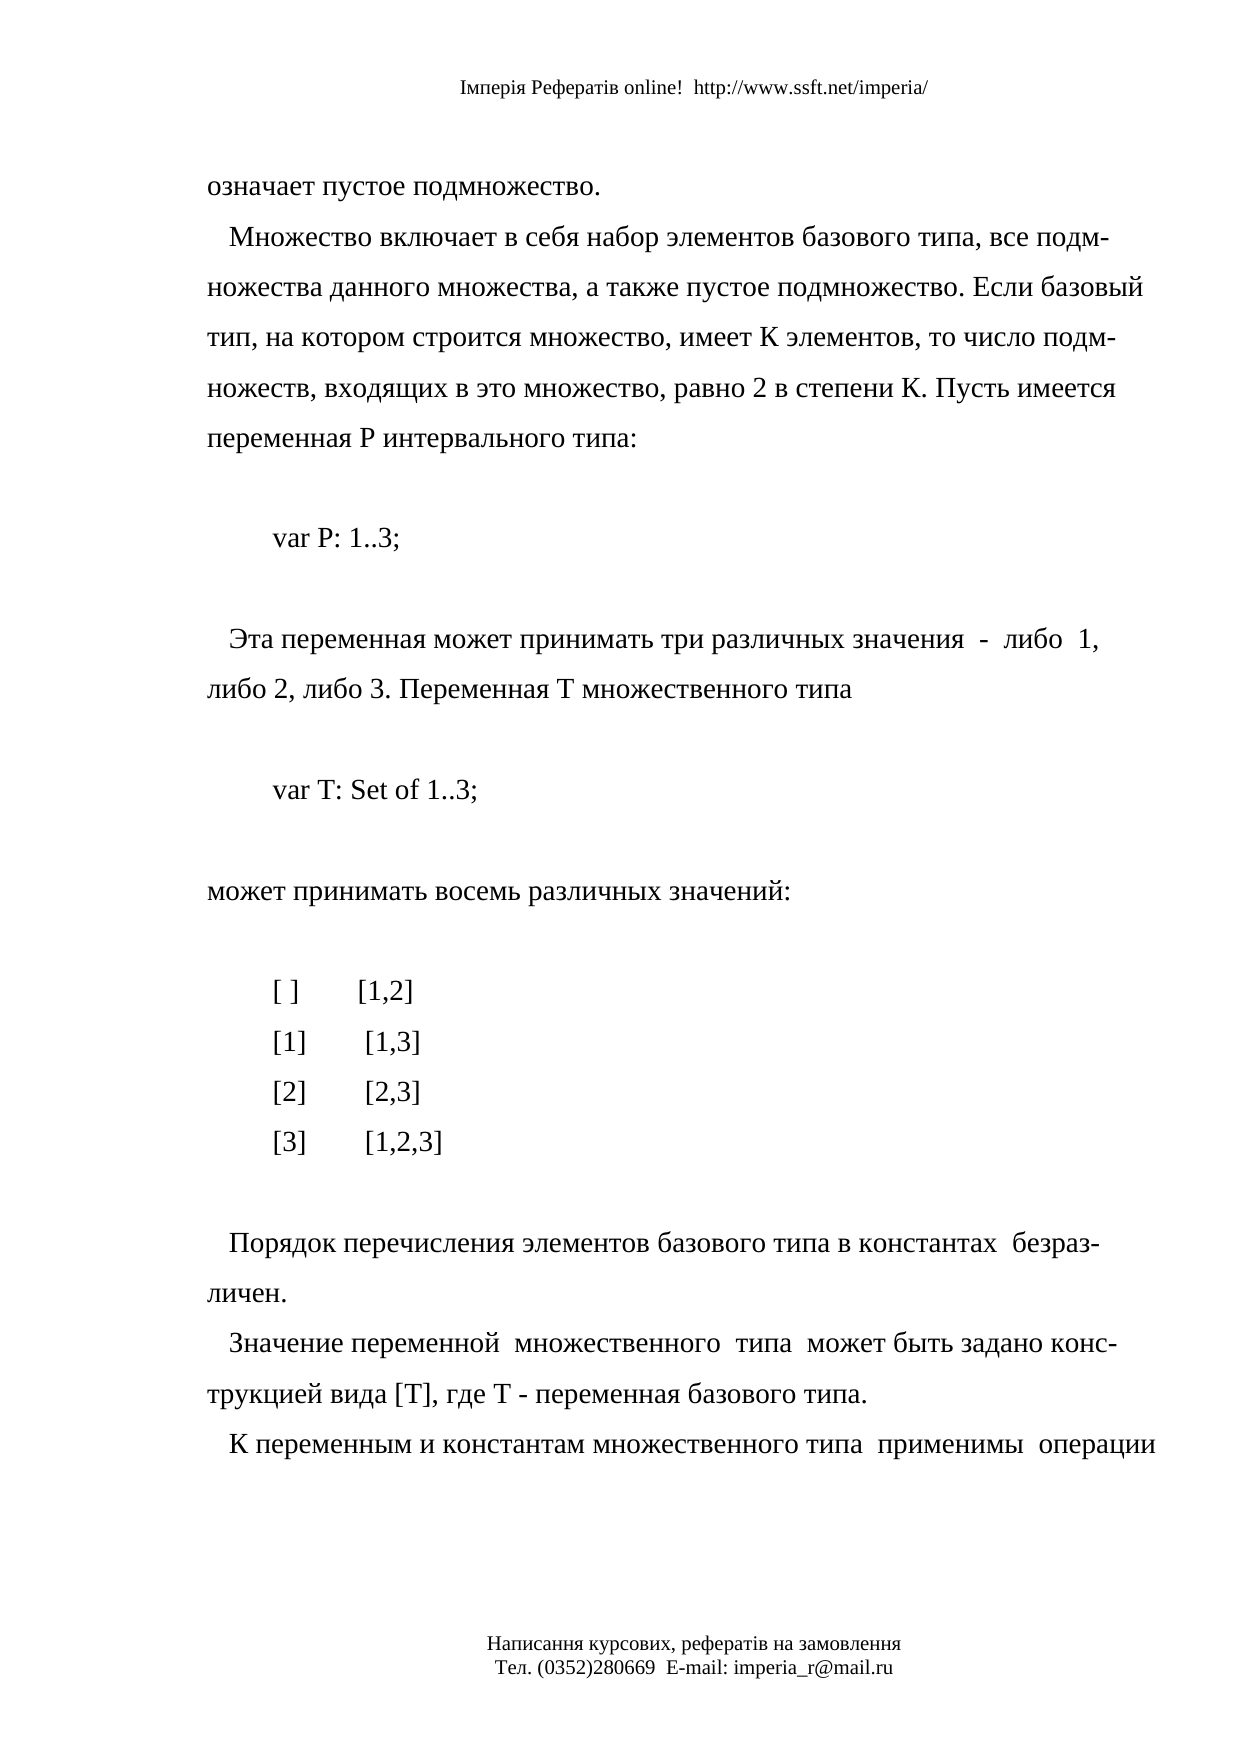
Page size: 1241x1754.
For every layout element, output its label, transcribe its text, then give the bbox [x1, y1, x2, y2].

text означает пустое подмножество. [148, 168, 1181, 202]
text К переменным и константам множественного типа применимы операции [148, 1426, 1181, 1460]
text Значение переменной множественного типа может быть задано конс- [148, 1326, 1181, 1359]
text ножества данного множества, а также пустое подмножество. Если базовый [148, 269, 1181, 303]
text трукцией вида [T], где T - переменная базового типа. [148, 1376, 1181, 1409]
text [3] [1,2,3] [148, 1124, 1181, 1158]
text [ ] [1,2] [148, 973, 1181, 1007]
text Порядок перечисления элементов базового типа в константах безраз- [148, 1225, 1181, 1258]
text личен. [148, 1275, 1181, 1309]
text тип, на котором строится множество, имеет К элементов, то число подм- [148, 319, 1181, 353]
text переменная Р интервального типа: [148, 420, 1181, 453]
text [1] [1,3] [148, 1024, 1181, 1057]
text может принимать восемь различных значений: [148, 873, 1181, 906]
text var P: 1..3; [148, 521, 1181, 554]
text Множество включает в себя набор элементов базового типа, все подм- [148, 219, 1181, 252]
text либо 2, либо 3. Переменная Т множественного типа [148, 672, 1181, 705]
text [2] [2,3] [148, 1074, 1181, 1108]
text ножеств, входящих в это множество, равно 2 в степени К. Пусть имеется [148, 370, 1181, 403]
text var T: Set of 1..3; [148, 772, 1181, 806]
text Эта переменная может принимать три различных значения - либо 1, [148, 621, 1181, 655]
